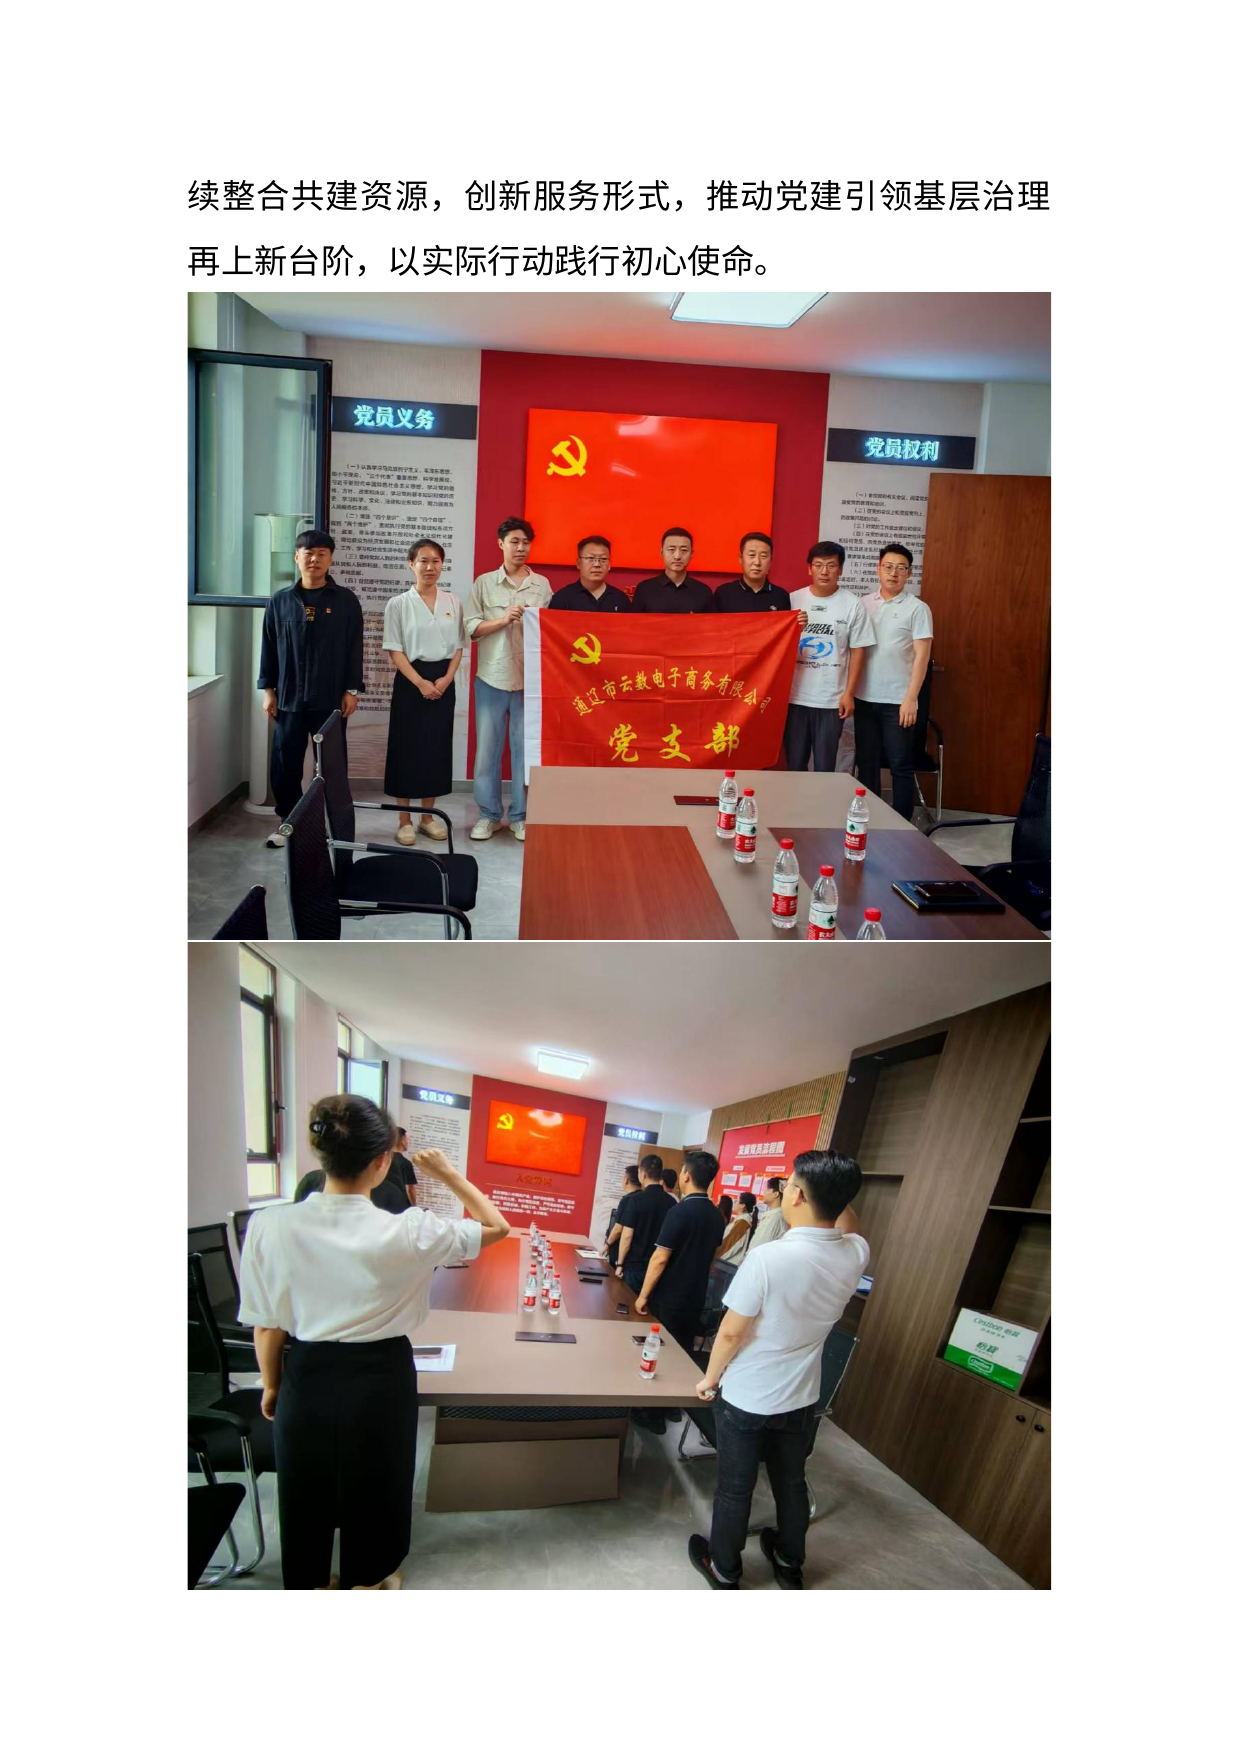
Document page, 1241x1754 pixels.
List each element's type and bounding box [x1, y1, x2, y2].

picture [187, 292, 1052, 940]
picture [187, 942, 1052, 1590]
text [187, 162, 1053, 292]
